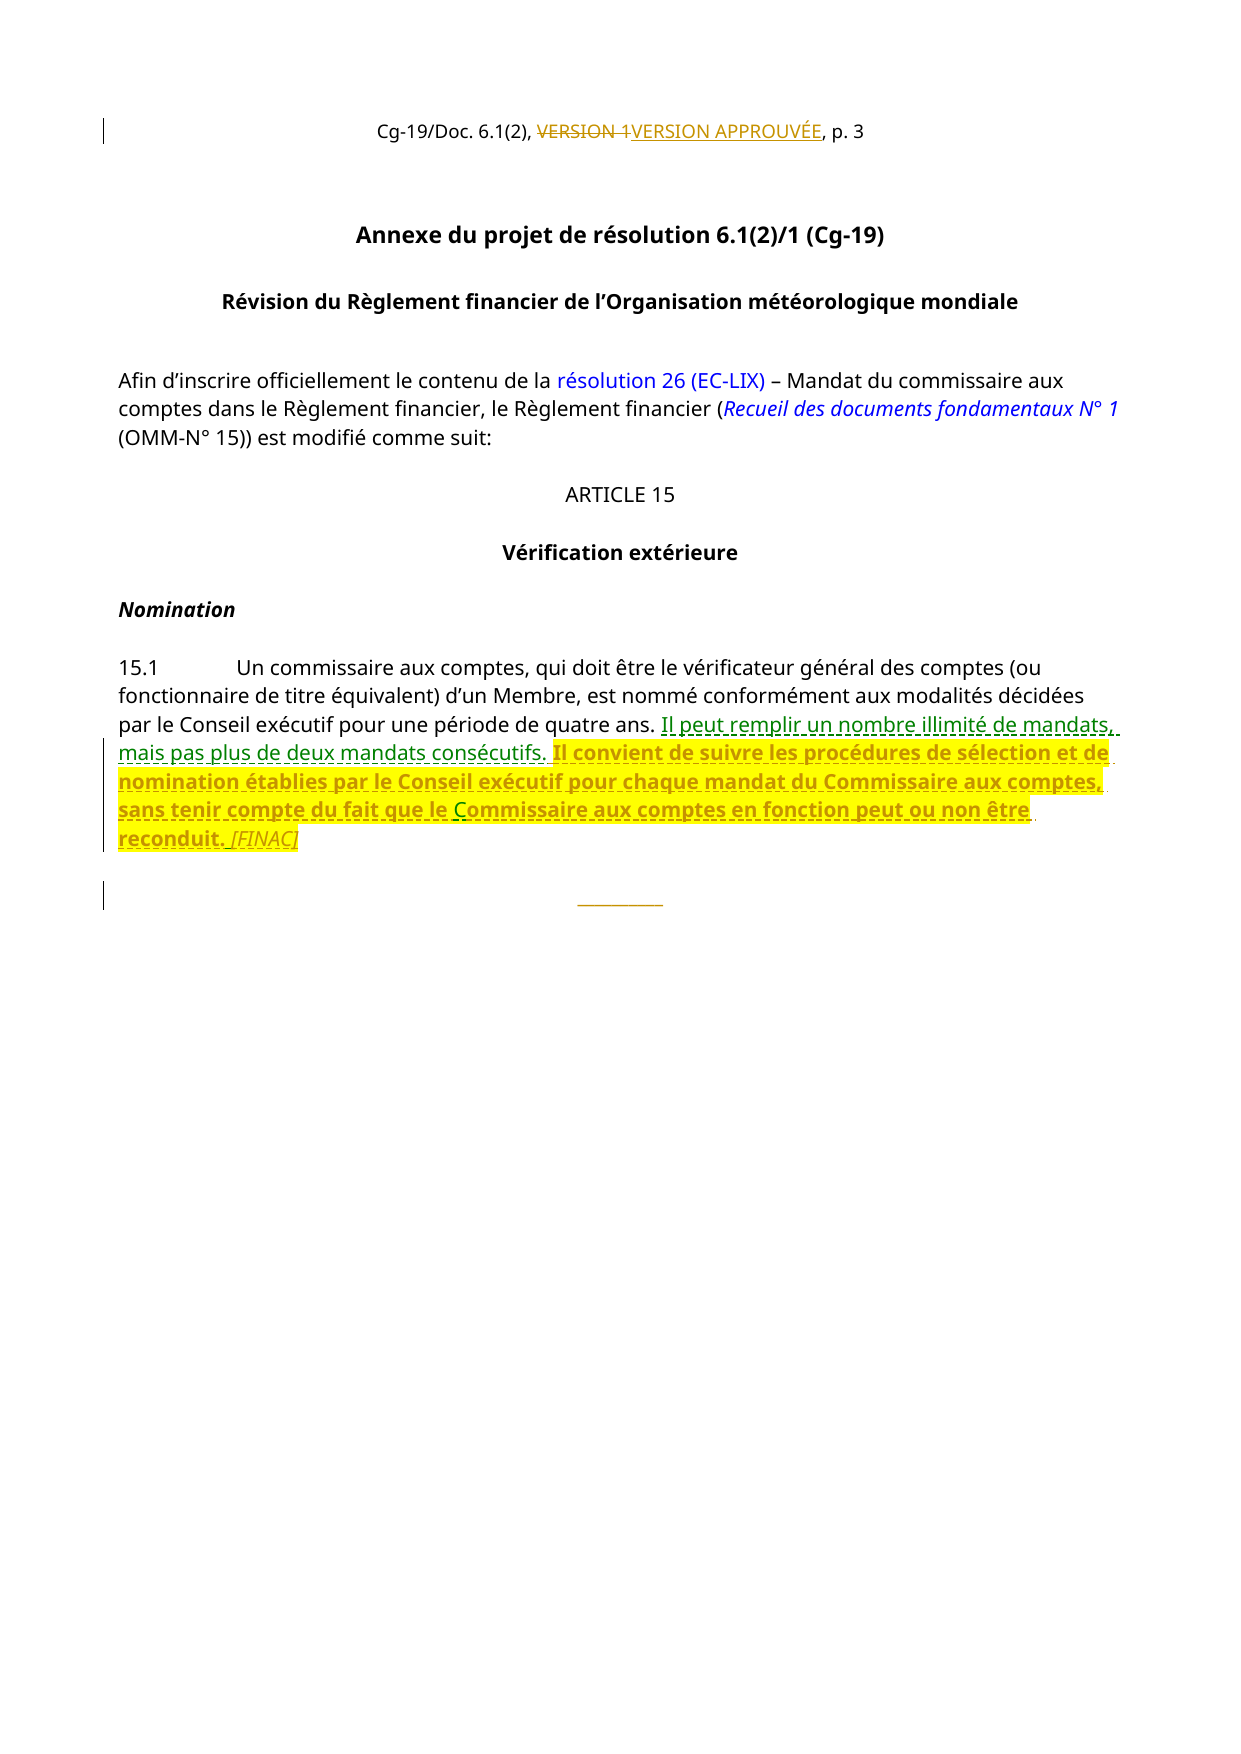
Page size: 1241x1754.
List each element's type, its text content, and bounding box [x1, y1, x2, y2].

subtitle Annexe du projet de résolution 6.1(2)/1 (Cg-19) [118, 219, 1122, 250]
text __________ [118, 881, 1122, 910]
text 15.1 Un commissaire aux comptes, qui doit être le vérificateur général des comptes (ou fonctionnaire de titre équivalent) d’un Membre, est nommé conformément aux modalités décidées par le Conseil exécutif pour une période de quatre ans. Il peut remplir un nombre illimité de mandats, mais pas plus de deux mandats consécutifs.Il convient de suivre les procédures de sélection et de nomination établies par le Conseil exécutif pour chaque mandat du Commissaire aux comptes, sans tenir compte du fait que le Commissaire aux comptes en fonction peut ou non être reconduit. [118, 653, 1122, 852]
text Afin d’inscrire officiellement le contenu de la résolution 26 (EC-LIX) – Mandat du commissaire aux comptes dans le Règlement financier, le Règlement financier (Recueil des documents fondamentaux N° 1 (OMM-N° 15)) est modifié comme suit: [118, 366, 1122, 451]
subtitle Révision du Règlement financier de l’Organisation météorologique mondiale [118, 287, 1122, 316]
text Vérification extérieure [118, 538, 1122, 566]
text ARTICLE 15 [118, 480, 1122, 509]
text Nomination [118, 596, 1122, 624]
